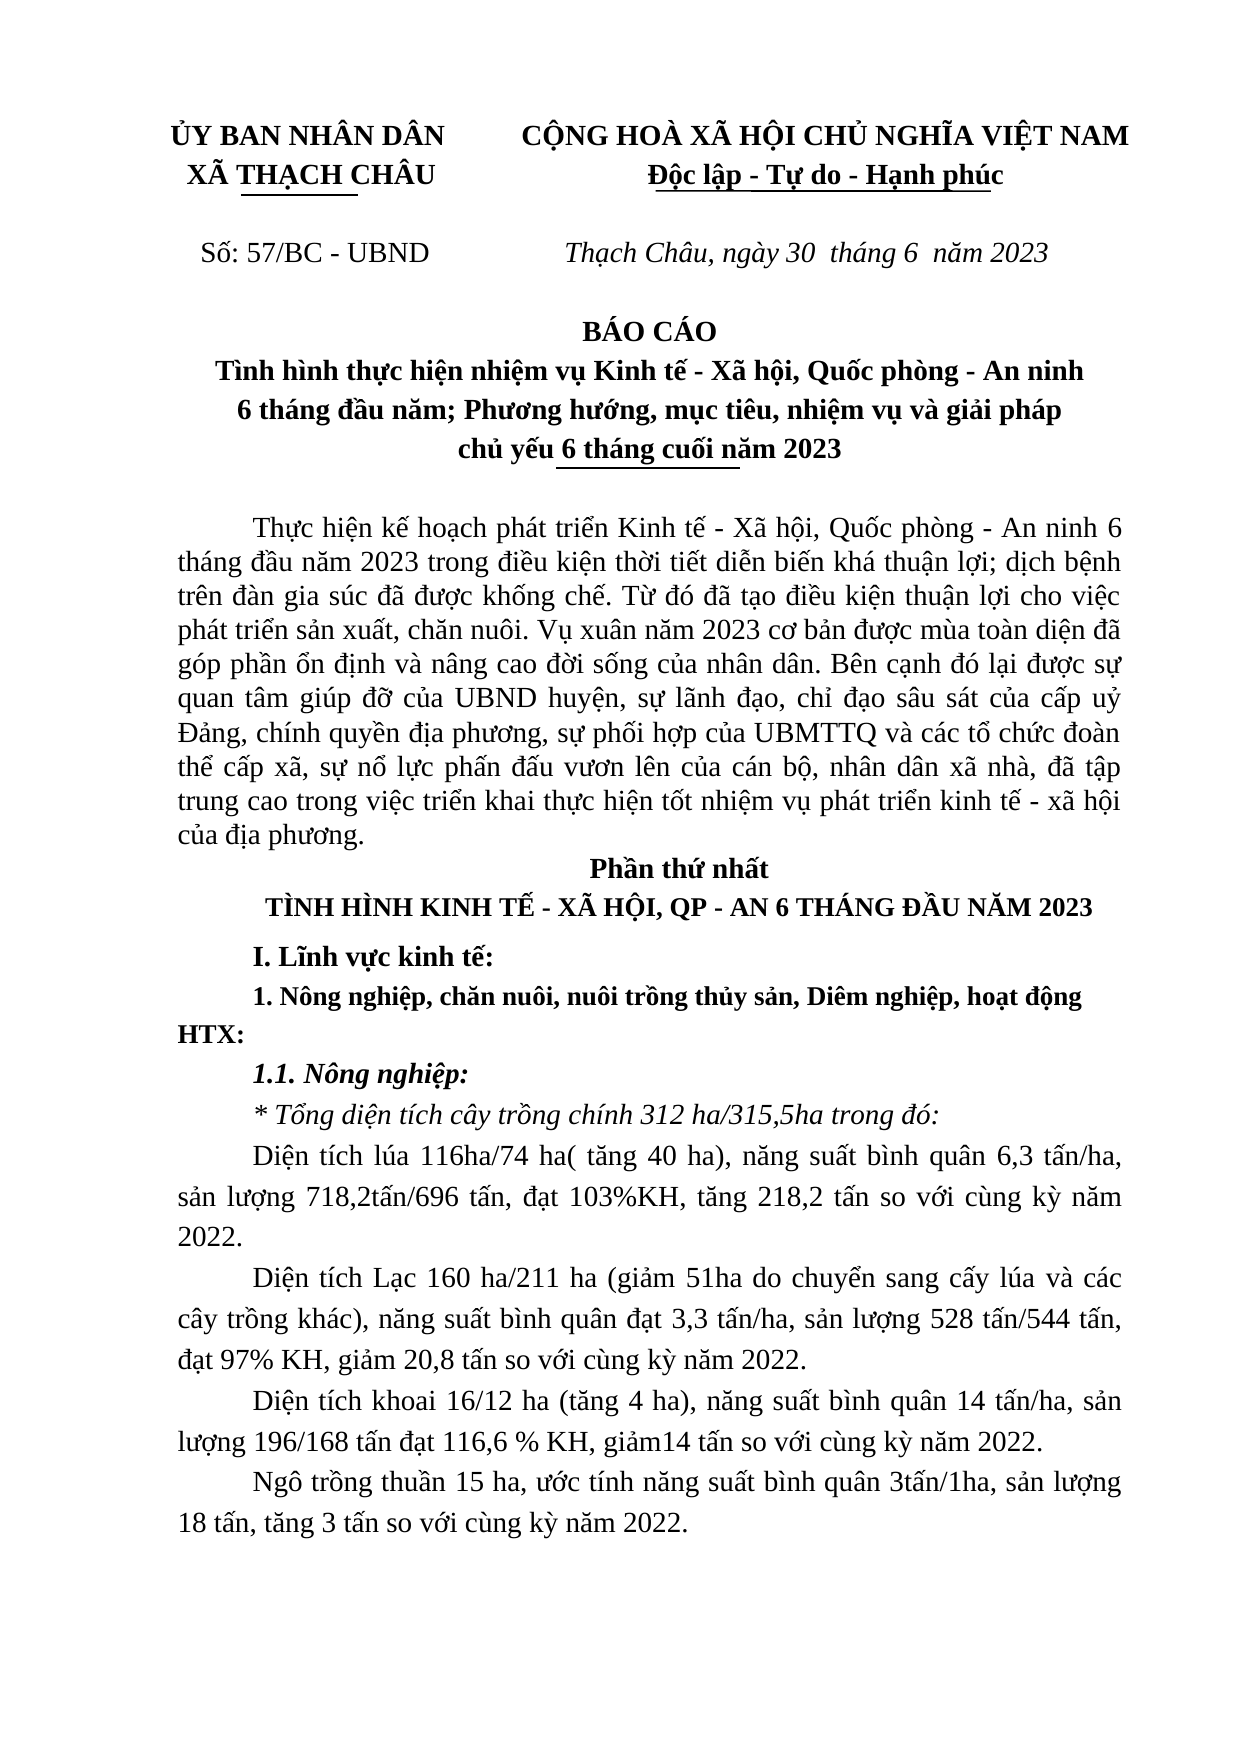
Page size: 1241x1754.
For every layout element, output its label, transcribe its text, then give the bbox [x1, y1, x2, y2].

text 6 tháng đầu năm; Phương hướng, mục tiêu, nhiệm vụ và giải pháp [177, 392, 1122, 426]
subtitle I. Lĩnh vực kinh tế: [177, 939, 1122, 973]
text 1.1. Nông nghiệp: [177, 1056, 1122, 1090]
text 1. Nông nghiệp, chăn nuôi, nuôi trồng thủy sản, Diêm nghiệp, hoạt động HTX: [177, 980, 1122, 1049]
table_header CỘNG HOÀ XÃ HỘI CHỦ NGHĨA VIỆT NAM Độc lập - Tự do - Hạnh phúc Thạch Châu, ngày 30 tháng 6 năm 2023 [480, 118, 1171, 314]
text BÁO CÁO [177, 314, 1122, 347]
text Tình hình thực hiện nhiệm vụ Kinh tế - Xã hội, Quốc phòng - An ninh [177, 353, 1122, 387]
text Ngô trồng thuần 15 ha, ước tính năng suất bình quân 3tấn/1ha, sản lượng 18 tấn, tăng 3 tấn so với cùng kỳ năm 2022. [177, 1464, 1122, 1539]
text Diện tích lúa 116ha/74 ha( tăng 40 ha), năng suất bình quân 6,3 tấn/ha, sản lượng 718,2tấn/696 tấn, đạt 103%KH, tăng 218,2 tấn so với cùng kỳ năm 2022. [177, 1138, 1122, 1253]
text TÌNH HÌNH KINH TẾ - XÃ HỘI, QP - AN 6 THÁNG ĐẦU NĂM 2023 [177, 891, 1122, 922]
table_header ỦY BAN NHÂN DÂN XÃ THẠCH CHÂU Số: 57/BC - UBND [106, 118, 480, 314]
text Diện tích khoai 16/12 ha (tăng 4 ha), năng suất bình quân 14 tấn/ha, sản lượng 196/168 tấn đạt 116,6 % KH, giảm14 tấn so với cùng kỳ năm 2022. [177, 1383, 1122, 1457]
text Thực hiện kế hoạch phát triển Kinh tế - Xã hội, Quốc phòng - An ninh 6 tháng đầu năm 2023 trong điều kiện thời tiết diễn biến khá thuận lợi; dịch bệnh trên đàn gia súc đã được khống chế. Từ đó đã tạo điều kiện thuận lợi cho việc phát triển sản xuất, chăn nuôi. Vụ xuân năm 2023 cơ bản được mùa toàn diện đã góp phần ổn định và nâng cao đời sống của nhân dân. Bên cạnh đó lại được sự quan tâm giúp đỡ của UBND huyện, sự lãnh đạo, chỉ đạo sâu sát của cấp uỷ Đảng, chính quyền địa phương, sự phối hợp của UBMTTQ và các tổ chức đoàn thể cấp xã, sự nổ lực phấn đấu vươn lên của cán bộ, nhân dân xã nhà, đã tập trung cao trong việc triển khai thực hiện tốt nhiệm vụ phát triển kinh tế - xã hội của địa phương. [177, 510, 1122, 851]
text Diện tích Lạc 160 ha/211 ha (giảm 51ha do chuyển sang cấy lúa và các cây trồng khác), năng suất bình quân đạt 3,3 tấn/ha, sản lượng 528 tấn/544 tấn, đạt 97% KH, giảm 20,8 tấn so với cùng kỳ năm 2022. [177, 1260, 1122, 1376]
text * Tổng diện tích cây trồng chính 312 ha/315,5ha trong đó: [177, 1097, 1122, 1131]
text Phần thứ nhất [177, 851, 1122, 885]
text chủ yếu 6 tháng cuối năm 2023 [177, 431, 1122, 465]
